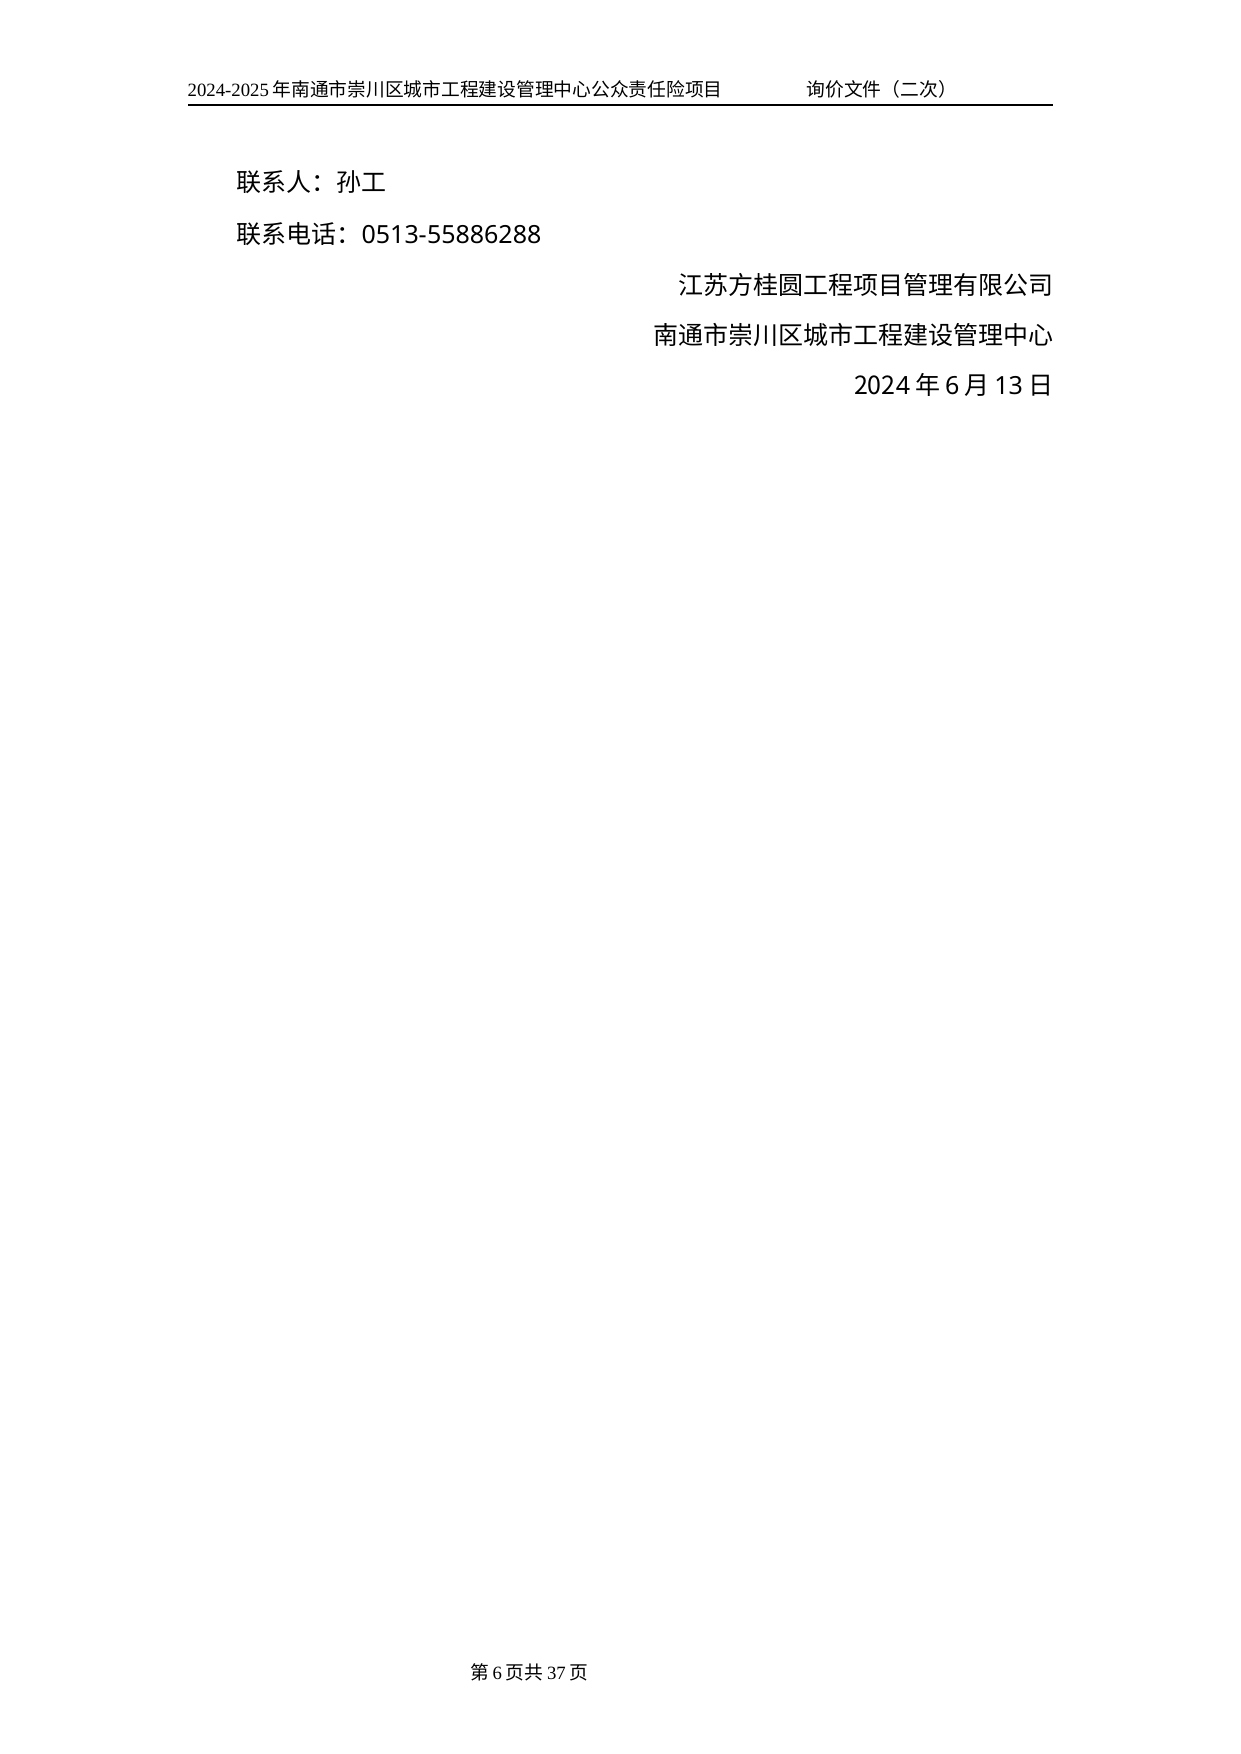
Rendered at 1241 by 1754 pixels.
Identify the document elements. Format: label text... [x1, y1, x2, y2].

text 江苏方桂圆工程项目管理有限公司 [187, 254, 1053, 304]
text 2024年6月13日 [187, 354, 1053, 404]
text 联系电话：0513-55886288 [187, 202, 1053, 254]
text 联系人：孙工 [187, 150, 1053, 202]
text 南通市崇川区城市工程建设管理中心 [187, 304, 1053, 354]
